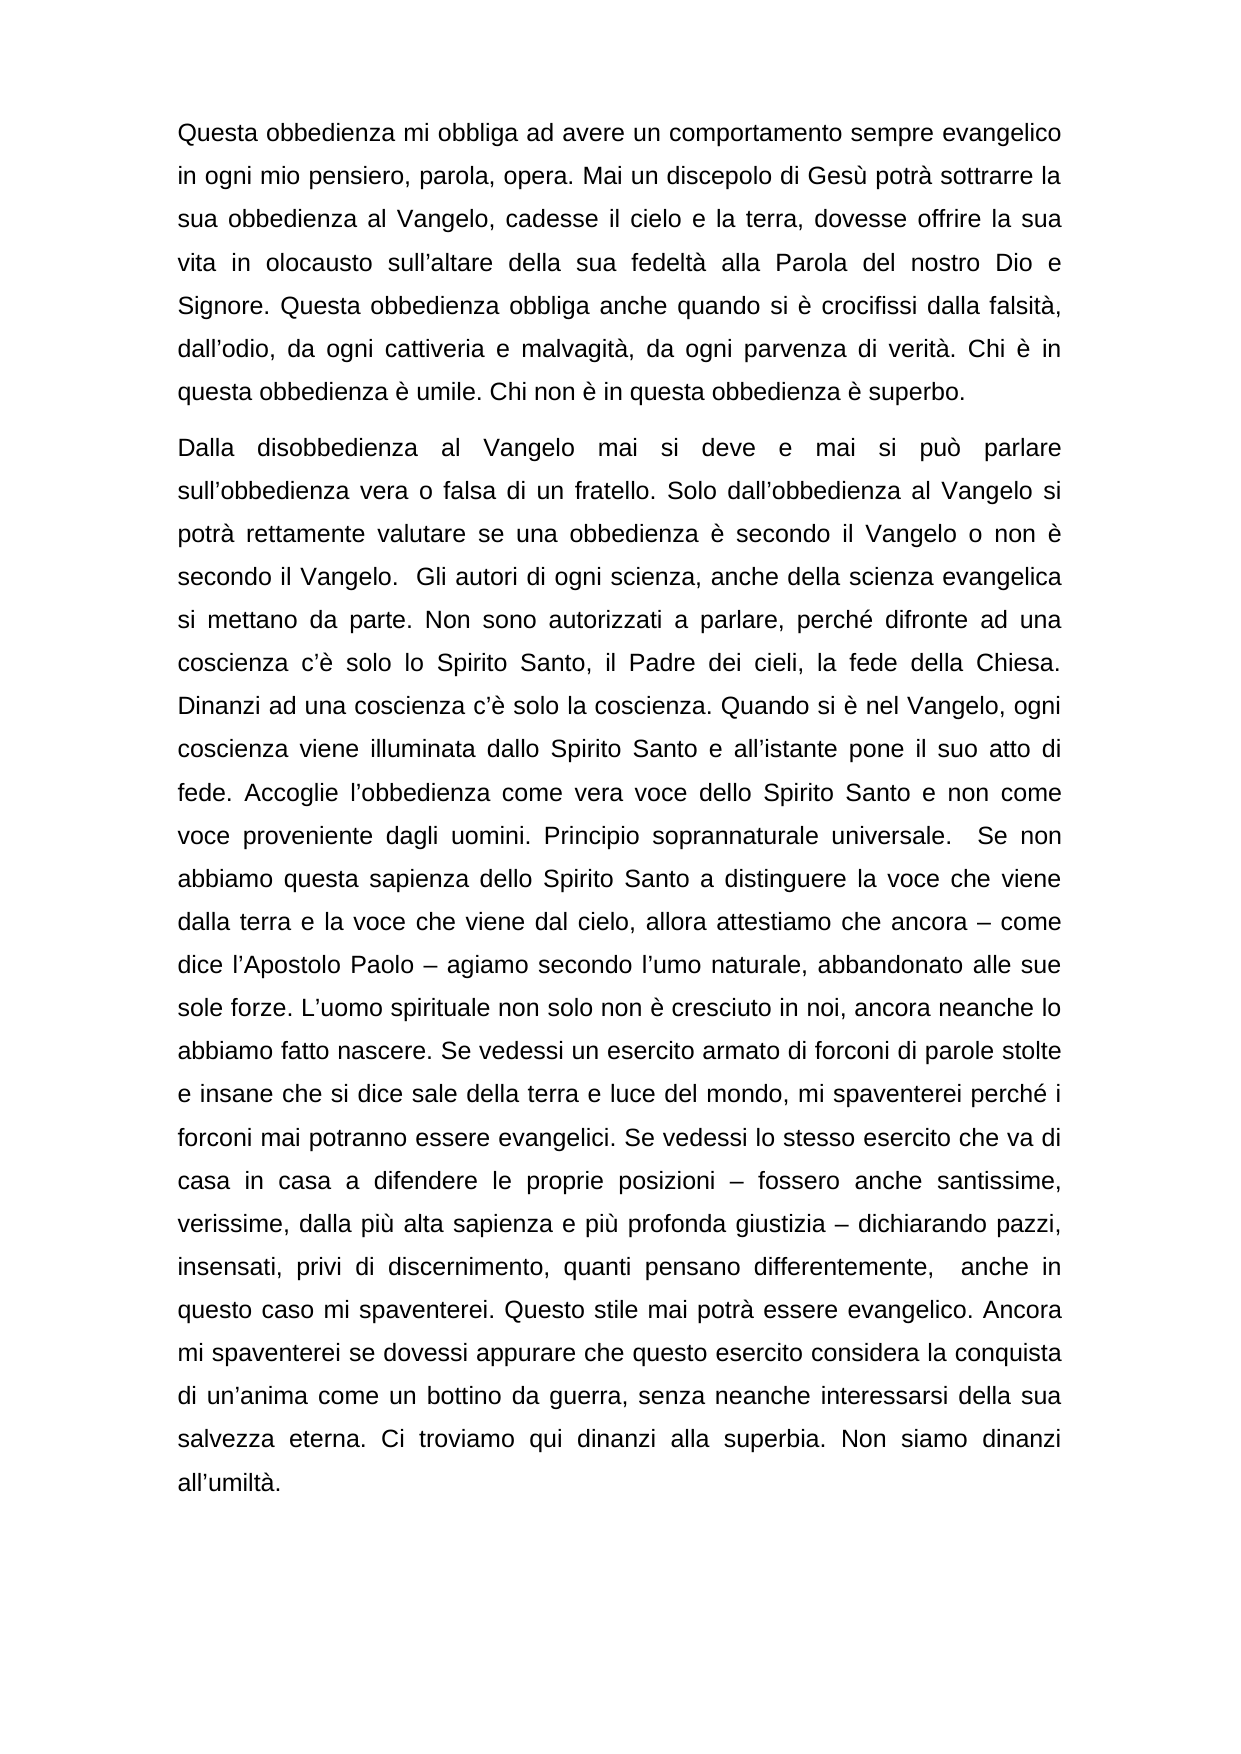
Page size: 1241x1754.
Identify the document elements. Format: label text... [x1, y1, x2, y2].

text Dalla disobbedienza al Vangelo mai si deve e mai si può parlare sull’obbedienza vera o falsa di un fratello. Solo dall’obbedienza al Vangelo si potrà rettamente valutare se una obbedienza è secondo il Vangelo o non è secondo il Vangelo. Gli autori di ogni scienza, anche della scienza evangelica si mettano da parte. Non sono autorizzati a parlare, perché difronte ad una coscienza c’è solo lo Spirito Santo, il Padre dei cieli, la fede della Chiesa. Dinanzi ad una coscienza c’è solo la coscienza. Quando si è nel Vangelo, ogni coscienza viene illuminata dallo Spirito Santo e all’istante pone il suo atto di fede. Accoglie l’obbedienza come vera voce dello Spirito Santo e non come voce proveniente dagli uomini. Principio soprannaturale universale. Se non abbiamo questa sapienza dello Spirito Santo a distinguere la voce che viene dalla terra e la voce che viene dal cielo, allora attestiamo che ancora – come dice l’Apostolo Paolo – agiamo secondo l’umo naturale, abbandonato alle sue sole forze. L’uomo spirituale non solo non è cresciuto in noi, ancora neanche lo abbiamo fatto nascere. Se vedessi un esercito armato di forconi di parole stolte e insane che si dice sale della terra e luce del mondo, mi spaventerei perché i forconi mai potranno essere evangelici. Se vedessi lo stesso esercito che va di casa in casa a difendere le proprie posizioni – fossero anche santissime, verissime, dalla più alta sapienza e più profonda giustizia – dichiarando pazzi, insensati, privi di discernimento, quanti pensano differentemente, anche in questo caso mi spaventerei. Questo stile mai potrà essere evangelico. Ancora mi spaventerei se dovessi appurare che questo esercito considera la conquista di un’anima come un bottino da guerra, senza neanche interessarsi della sua salvezza eterna. Ci troviamo qui dinanzi alla superbia. Non siamo dinanzi all’umiltà. [177, 432, 1063, 1496]
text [177, 118, 1063, 406]
